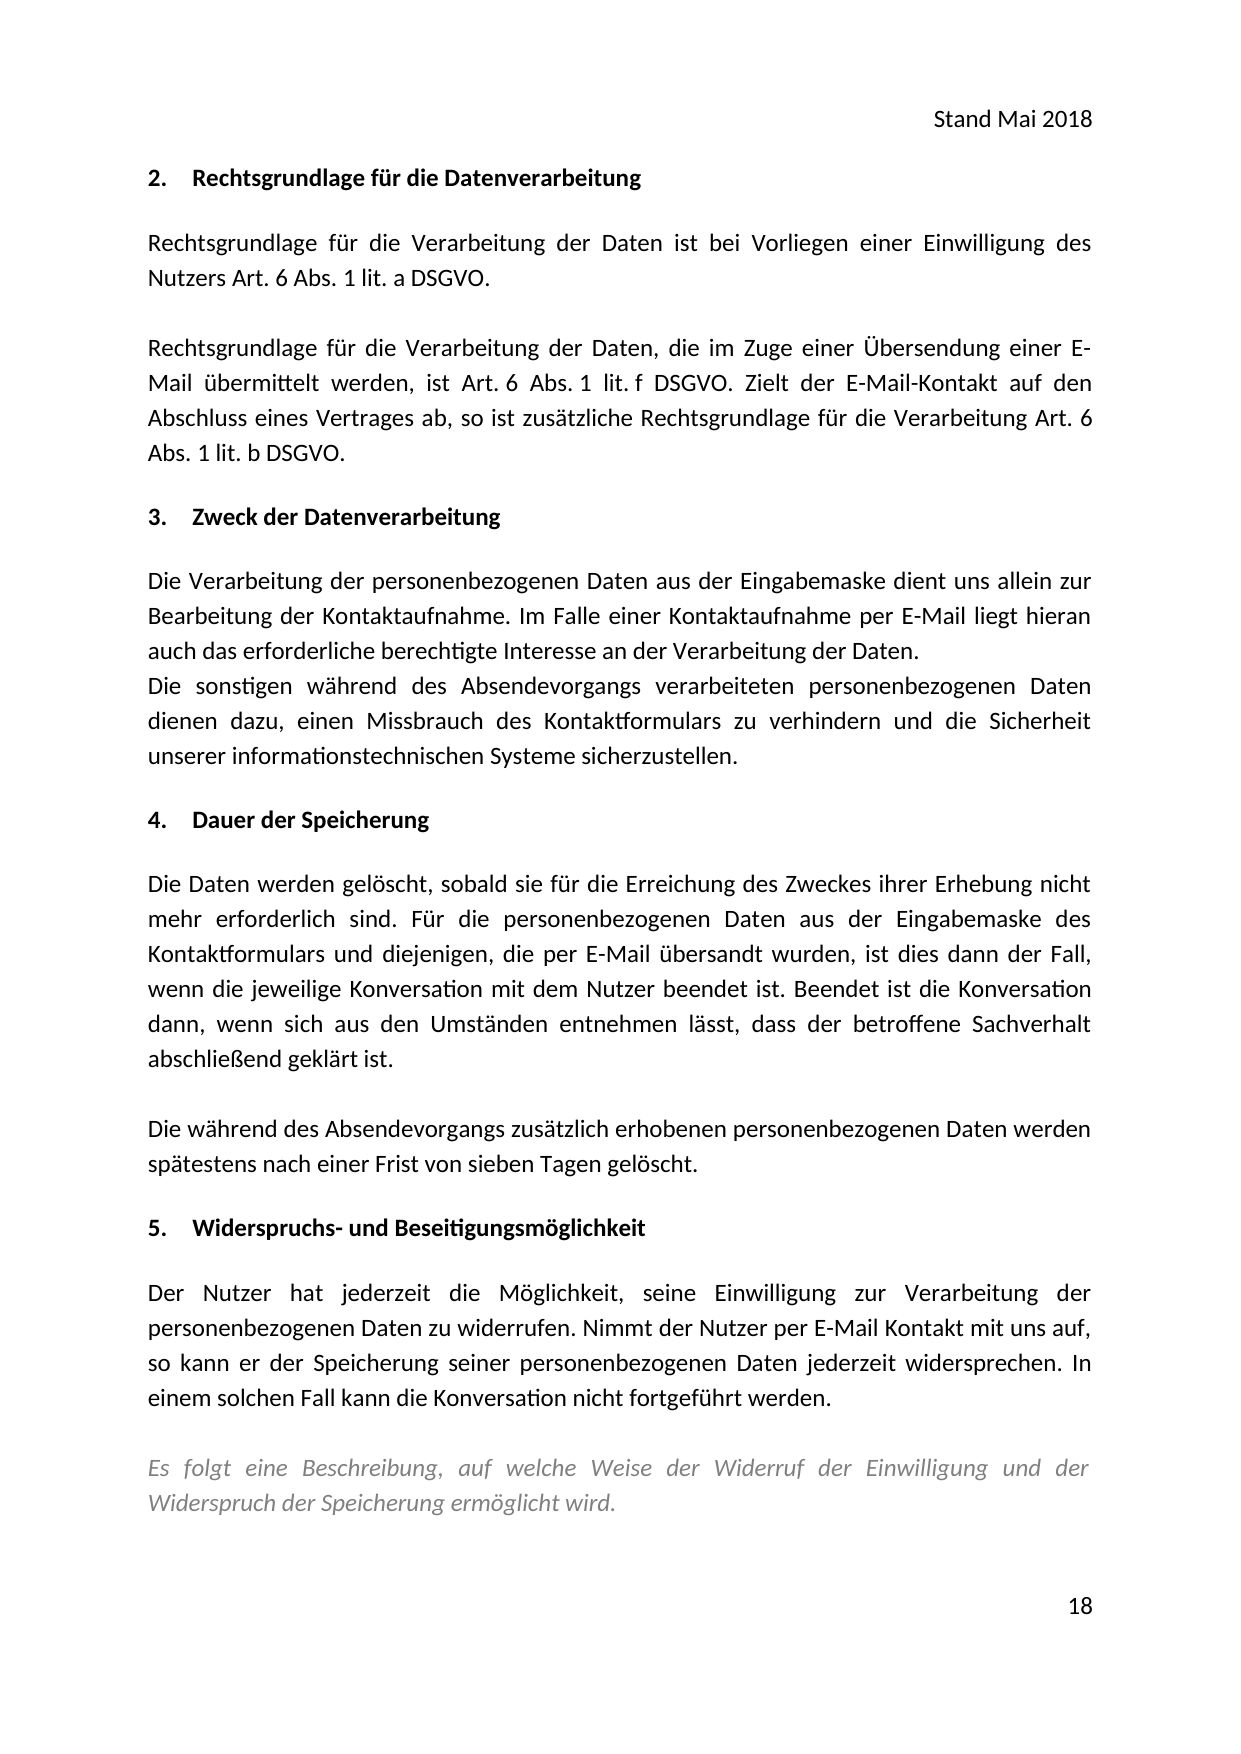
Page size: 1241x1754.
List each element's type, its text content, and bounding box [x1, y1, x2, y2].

text Rechtsgrundlage für die Verarbeitung der Daten ist bei Vorliegen einer Einwilligung des Nutzers Art. 6 Abs. 1 lit. a DSGVO. [148, 227, 1093, 292]
text Rechtsgrundlage für die Verarbeitung der Daten, die im Zuge einer Übersendung einer E-Mail übermittelt werden, ist Art. 6 Abs. 1 lit. f DSGVO. Zielt der E-Mail-Kontakt auf den Abschluss eines Vertrages ab, so ist zusätzliche Rechtsgrundlage für die Verarbeitung Art. 6 Abs. 1 lit. b DSGVO. [148, 332, 1093, 467]
text Die während des Absendevorgangs zusätzlich erhobenen personenbezogenen Daten werden spätestens nach einer Frist von sieben Tagen gelöscht. [148, 1113, 1093, 1179]
subtitle Widerspruchs- und Beseitigungsmöglichkeit [148, 1213, 1093, 1243]
subtitle Zweck der Datenverarbeitung [148, 501, 1093, 531]
subtitle Rechtsgrundlage für die Datenverarbeitung [148, 163, 1093, 193]
text Es folgt eine Beschreibung, auf welche Weise der Widerruf der Einwilligung und der Widerspruch der Speicherung ermöglicht wird. [148, 1452, 1093, 1517]
subtitle Dauer der Speicherung [148, 804, 1093, 835]
text Der Nutzer hat jederzeit die Möglichkeit, seine Einwilligung zur Verarbeitung der personenbezogenen Daten zu widerrufen. Nimmt der Nutzer per E-Mail Kontakt mit uns auf, so kann er der Speicherung seiner personenbezogenen Daten jederzeit widersprechen. In einem solchen Fall kann die Konversation nicht fortgeführt werden. [148, 1277, 1093, 1412]
text Die Daten werden gelöscht, sobald sie für die Erreichung des Zweckes ihrer Erhebung nicht mehr erforderlich sind. Für die personenbezogenen Daten aus der Eingabemaske des Kontaktformulars und diejenigen, die per E-Mail übersandt wurden, ist dies dann der Fall, wenn die jeweilige Konversation mit dem Nutzer beendet ist. Beendet ist die Konversation dann, wenn sich aus den Umständen entnehmen lässt, dass der betroffene Sachverhalt abschließend geklärt ist. [148, 868, 1093, 1074]
text Die Verarbeitung der personenbezogenen Daten aus der Eingabemaske dient uns allein zur Bearbeitung der Kontaktaufnahme. Im Falle einer Kontaktaufnahme per E-Mail liegt hieran auch das erforderliche berechtigte Interesse an der Verarbeitung der Daten. [148, 565, 1093, 666]
text Die sonstigen während des Absendevorgangs verarbeiteten personenbezogenen Daten dienen dazu, einen Missbrauch des Kontaktformulars zu verhindern und die Sicherheit unserer informationstechnischen Systeme sicherzustellen. [148, 670, 1093, 771]
